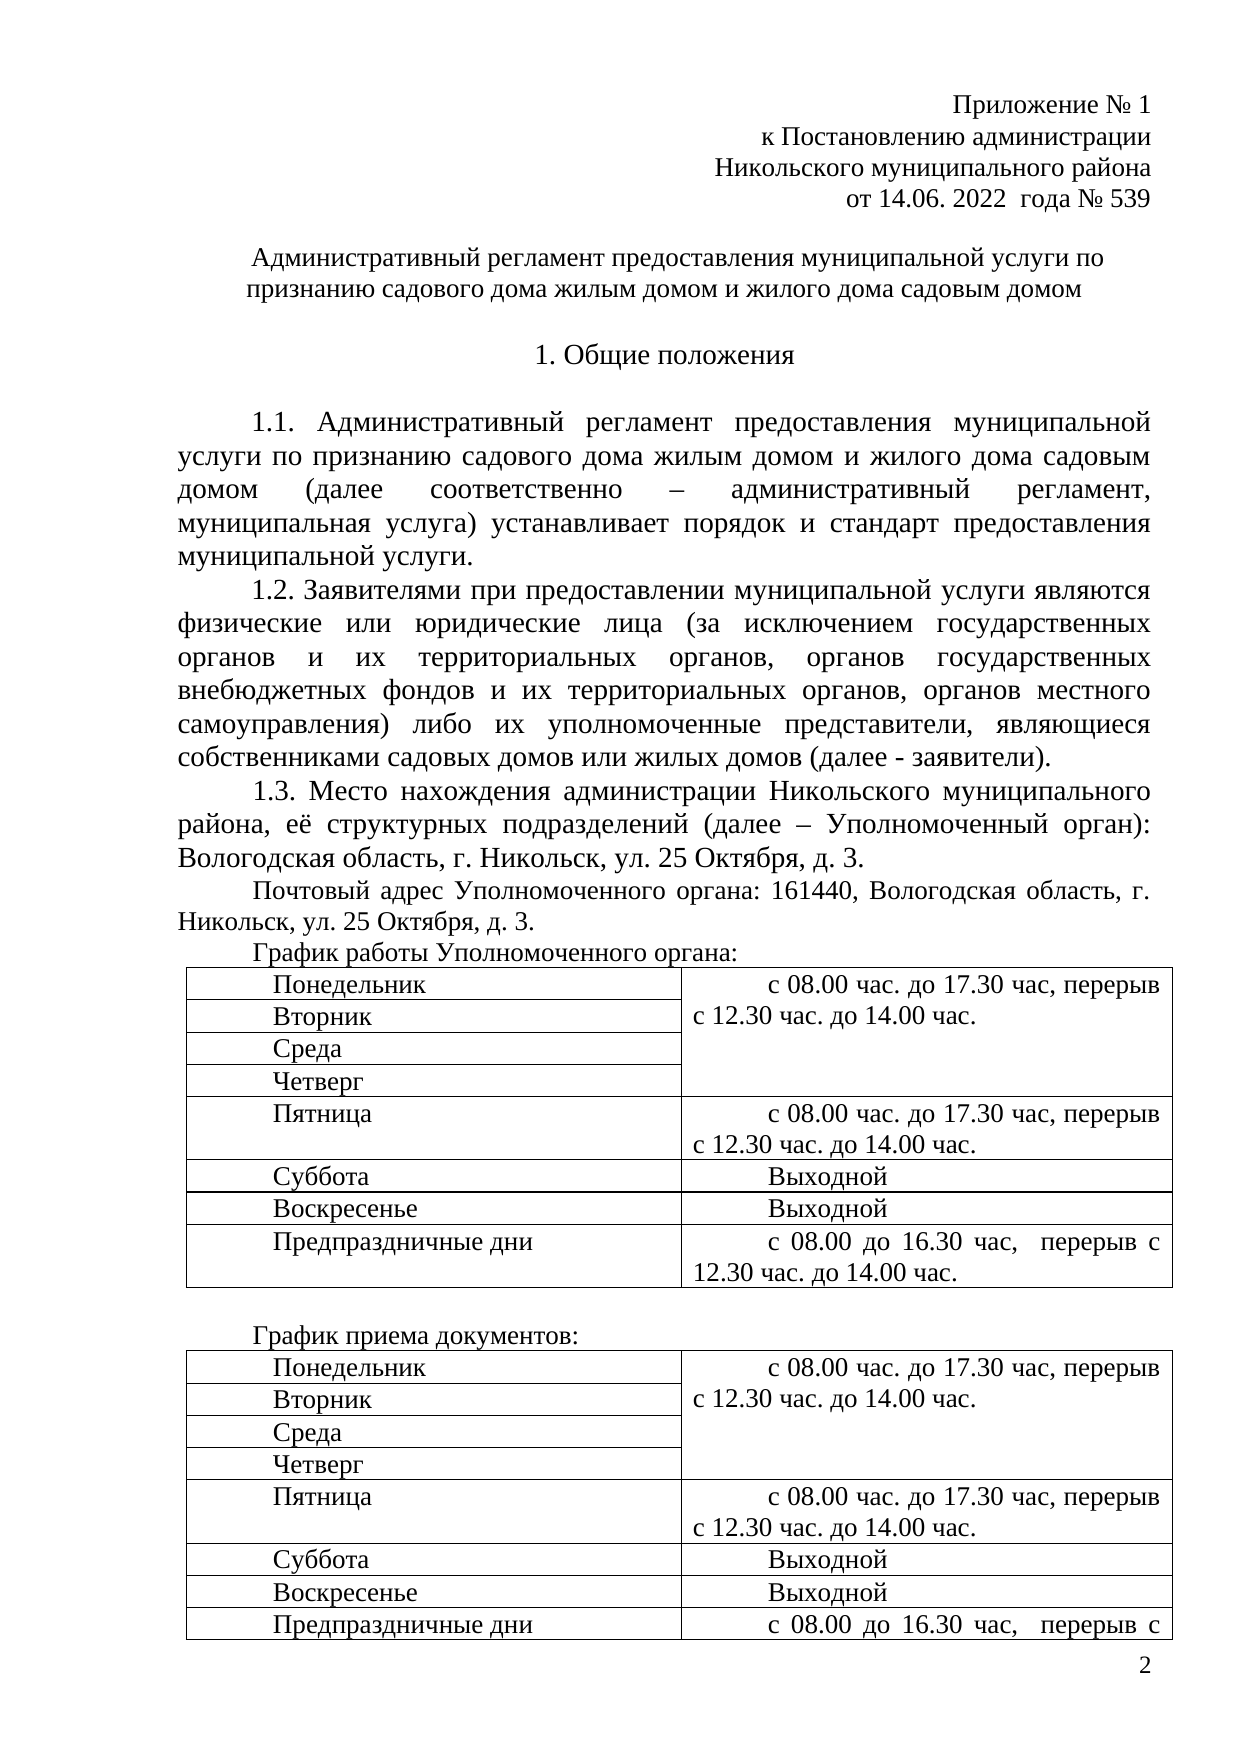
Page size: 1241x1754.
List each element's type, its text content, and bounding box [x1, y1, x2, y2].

table_cell Выходной [682, 1576, 1172, 1607]
table_cell Выходной [682, 1544, 1172, 1574]
table_cell Предпраздничные дни [187, 1608, 681, 1639]
table_cell с 08.00 до 16.30 час, перерыв с 12.30 час. до 14.00 час. [682, 1225, 1172, 1287]
text к Постановлению администрации [608, 120, 1152, 151]
text от 14.06. 2022 года № 539 [177, 182, 1152, 213]
table_cell Вторник [187, 1000, 681, 1032]
table_cell Суббота [187, 1544, 681, 1574]
table_header с 08.00 час. до 17.30 час, перерыв с 12.30 час. до 14.00 час. [682, 1351, 1172, 1479]
text Приложение № 1 [608, 89, 1152, 120]
table_cell Вторник [187, 1384, 681, 1415]
text 1.1. Административный регламент предоставления муниципальной услуги по признанию садового дома жилым домом и жилого дома садовым домом (далее соответственно – административный регламент, муниципальная услуга) устанавливает порядок и стандарт предоставления муниципальной услуги. [177, 404, 1152, 572]
text График работы Уполномоченного органа: [177, 936, 1152, 967]
table_cell Среда [187, 1033, 681, 1064]
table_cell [682, 1608, 1172, 1639]
table_cell Пятница [187, 1480, 681, 1542]
text График приема документов: [177, 1319, 1152, 1350]
table_header Понедельник [187, 968, 681, 999]
table_cell Суббота [187, 1160, 681, 1191]
table_header с 08.00 час. до 17.30 час, перерыв с 12.30 час. до 14.00 час. [682, 968, 1172, 1096]
table_cell с 08.00 час. до 17.30 час, перерыв с 12.30 час. до 14.00 час. [682, 1097, 1172, 1159]
table_cell Выходной [682, 1193, 1172, 1224]
table_cell Выходной [682, 1160, 1172, 1191]
text 1.3. Место нахождения администрации Никольского муниципального района, её структурных подразделений (далее – Уполномоченный орган): Вологодская область, г. Никольск, ул. 25 Октября, д. 3. [177, 773, 1152, 874]
text 1. Общие положения [177, 337, 1152, 371]
text Административный регламент предоставления муниципальной услуги по признанию садового дома жилым домом и жилого дома садовым домом [177, 241, 1152, 303]
table_cell Пятница [187, 1097, 681, 1159]
table_header Понедельник [187, 1351, 681, 1382]
table_cell с 08.00 час. до 17.30 час, перерыв с 12.30 час. до 14.00 час. [682, 1480, 1172, 1542]
table_cell Предпраздничные дни [187, 1225, 681, 1287]
text 1.2. Заявителями при предоставлении муниципальной услуги являются физические или юридические лица (за исключением государственных органов и их территориальных органов, органов государственных внебюджетных фондов и их территориальных органов, органов местного самоуправления) либо их уполномоченные представители, являющиеся собственниками садовых домов или жилых домов (далее - заявители). [177, 572, 1152, 773]
table_cell Воскресенье [187, 1576, 681, 1607]
table_cell Четверг [187, 1448, 681, 1479]
text Никольского муниципального района [608, 151, 1152, 182]
table_cell Четверг [187, 1065, 681, 1096]
table_cell Воскресенье [187, 1193, 681, 1224]
text Почтовый адрес Уполномоченного органа: 161440, Вологодская область, г. Никольск, ул. 25 Октября, д. 3. [177, 874, 1152, 936]
table_cell Среда [187, 1416, 681, 1447]
